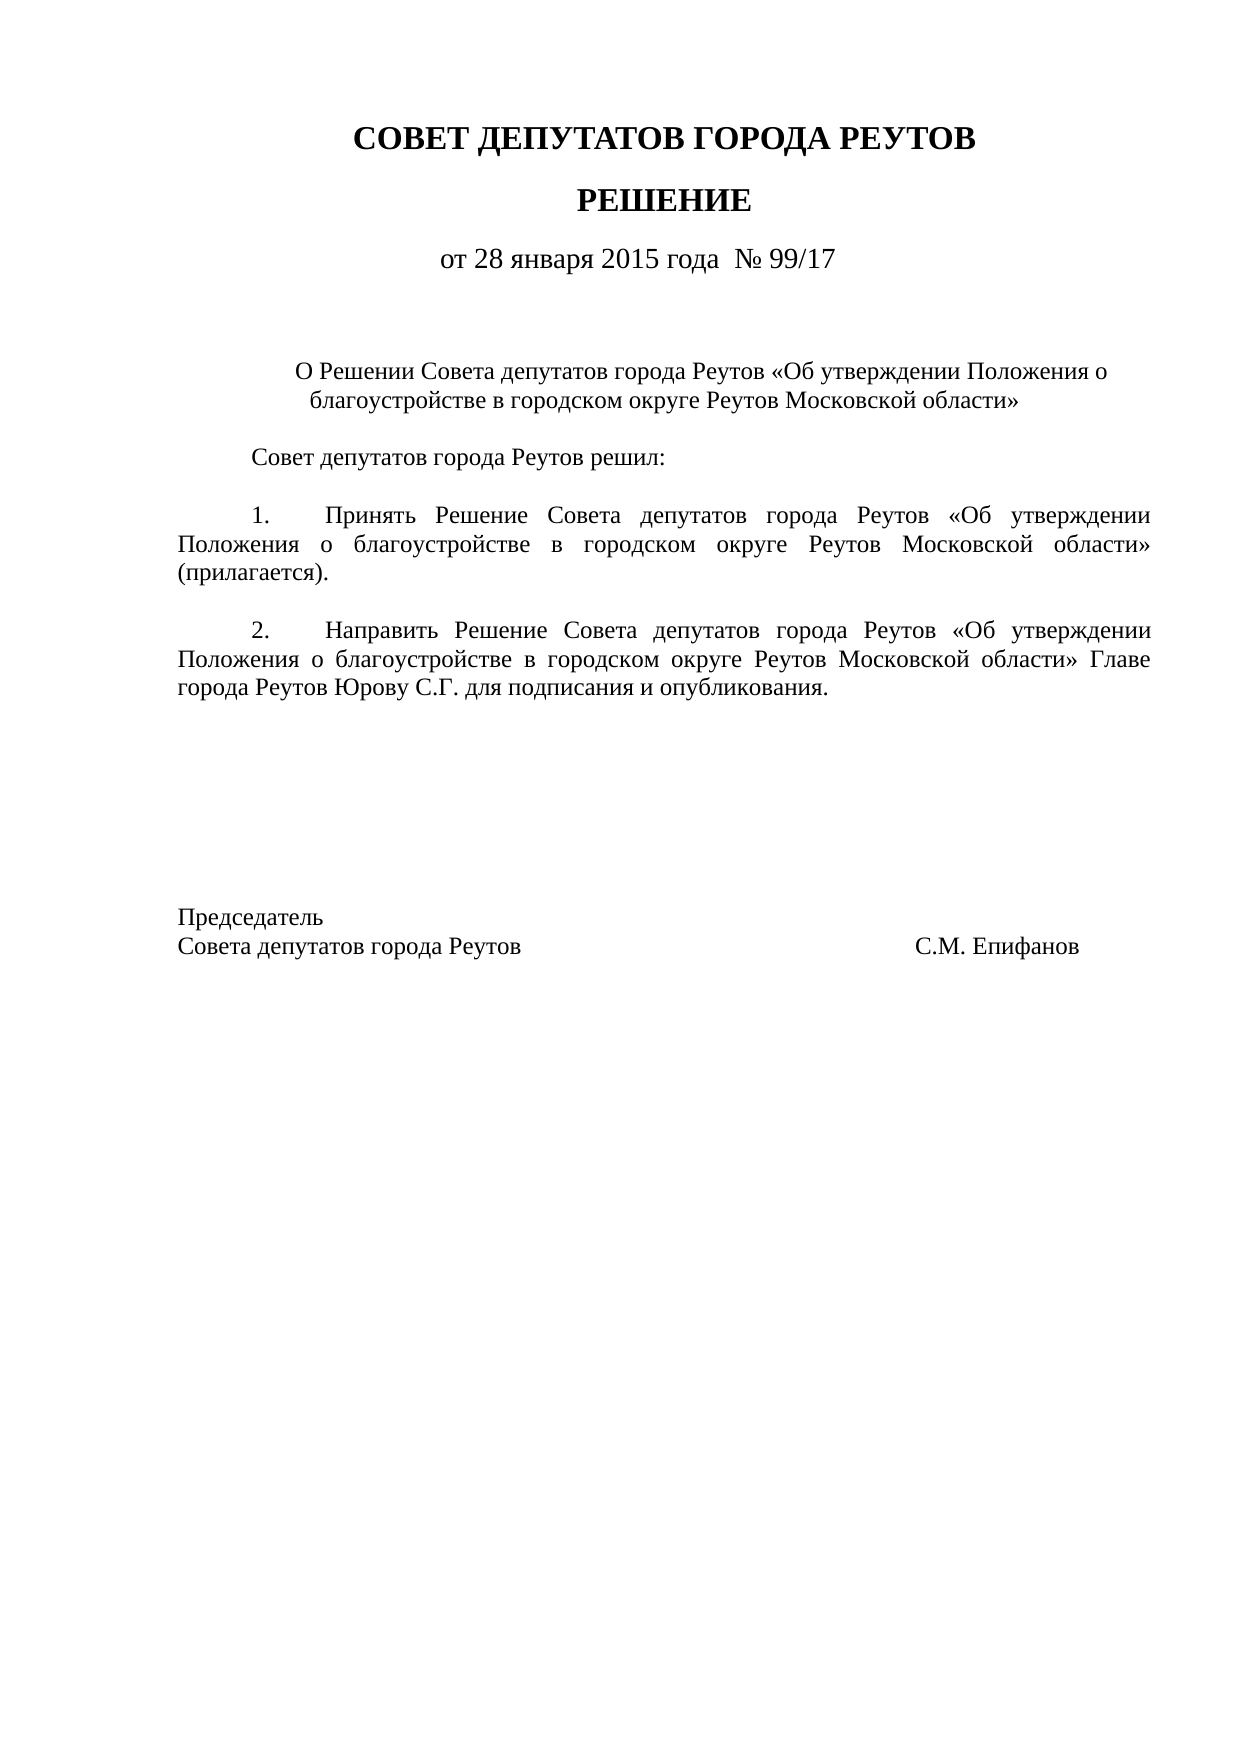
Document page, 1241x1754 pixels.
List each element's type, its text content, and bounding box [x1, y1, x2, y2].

text Совета депутатов города Реутов С.М. Епифанов [177, 931, 1152, 960]
text Председатель [177, 902, 1152, 931]
text О Решении Совета депутатов города Реутов «Об утверждении Положения о благоустройстве в городском округе Реутов Московской области» [177, 356, 1152, 414]
text СОВЕТ ДЕПУТАТОВ ГОРОДА РЕУТОВ [177, 118, 1152, 156]
list Принять Решение Совета депутатов города Реутов «Об утверждении Положения о благоустройстве в городском округе Реутов Московской области» (прилагается). [177, 500, 1152, 586]
text РЕШЕНИЕ [177, 180, 1152, 218]
list Направить Решение Совета депутатов города Реутов «Об утверждении Положения о благоустройстве в городском округе Реутов Московской области» Главе города Реутов Юрову С.Г. для подписания и опубликования. [177, 615, 1152, 701]
text от 28 января 2015 года № 99/17 [177, 242, 1152, 275]
list Совет депутатов города Реутов решил: [177, 442, 1152, 471]
